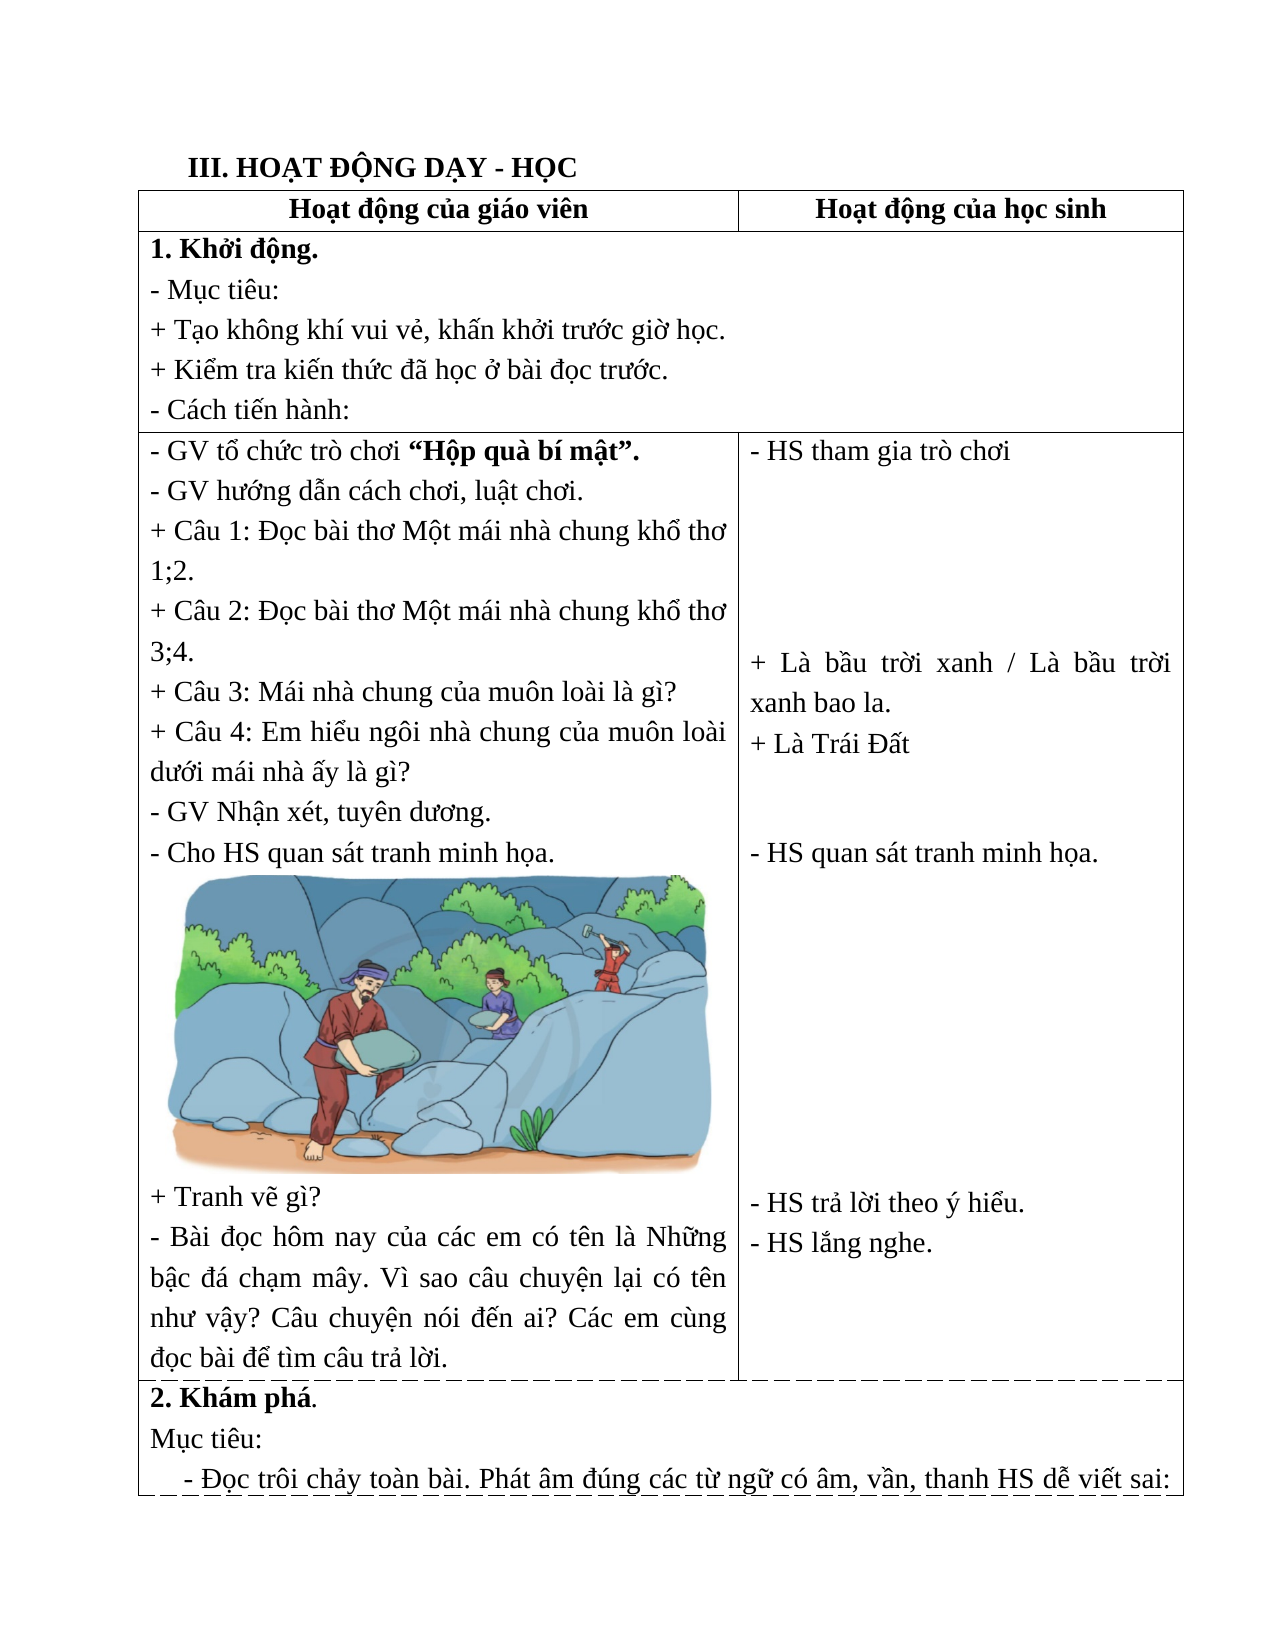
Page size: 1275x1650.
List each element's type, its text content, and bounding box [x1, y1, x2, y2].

table_cell - HS tham gia trò chơi + Là bầu trời xanh / Là bầu trời xanh bao la. + Là Trái Đất - HS quan sát tranh minh họa. - HS trả lời theo ý hiểu. - HS lắng nghe. [739, 433, 1183, 1379]
table_cell 1. Khởi động. - Mục tiêu: + Tạo không khí vui vẻ, khấn khởi trước giờ học. + Kiểm tra kiến thức đã học ở bài đọc trước. - Cách tiến hành: [139, 232, 1183, 432]
picture [165, 875, 713, 1174]
table_header Hoạt động của giáo viên [139, 191, 738, 231]
text III. HOẠT ĐỘNG DẠY - HỌC [150, 150, 1125, 183]
table_cell - GV tổ chức trò chơi “Hộp quà bí mật”. - GV hướng dẫn cách chơi, luật chơi. + Câu 1: Đọc bài thơ Một mái nhà chung khổ thơ 1;2. + Câu 2: Đọc bài thơ Một mái nhà chung khổ thơ 3;4. + Câu 3: Mái nhà chung của muôn loài là gì? + Câu 4: Em hiểu ngôi nhà chung của muôn loài dưới mái nhà ấy là gì? - GV Nhận xét, tuyên dương. - Cho HS quan sát tranh minh họa. + Tranh vẽ gì? - Bài đọc hôm nay của các em có tên là Những bậc đá chạm mây. Vì sao câu chuyện lại có tên như vậy? Câu chuyện nói đến ai? Các em cùng đọc bài để tìm câu trả lời. [139, 433, 738, 1379]
table_header Hoạt động của học sinh [739, 191, 1183, 231]
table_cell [139, 1380, 1183, 1494]
